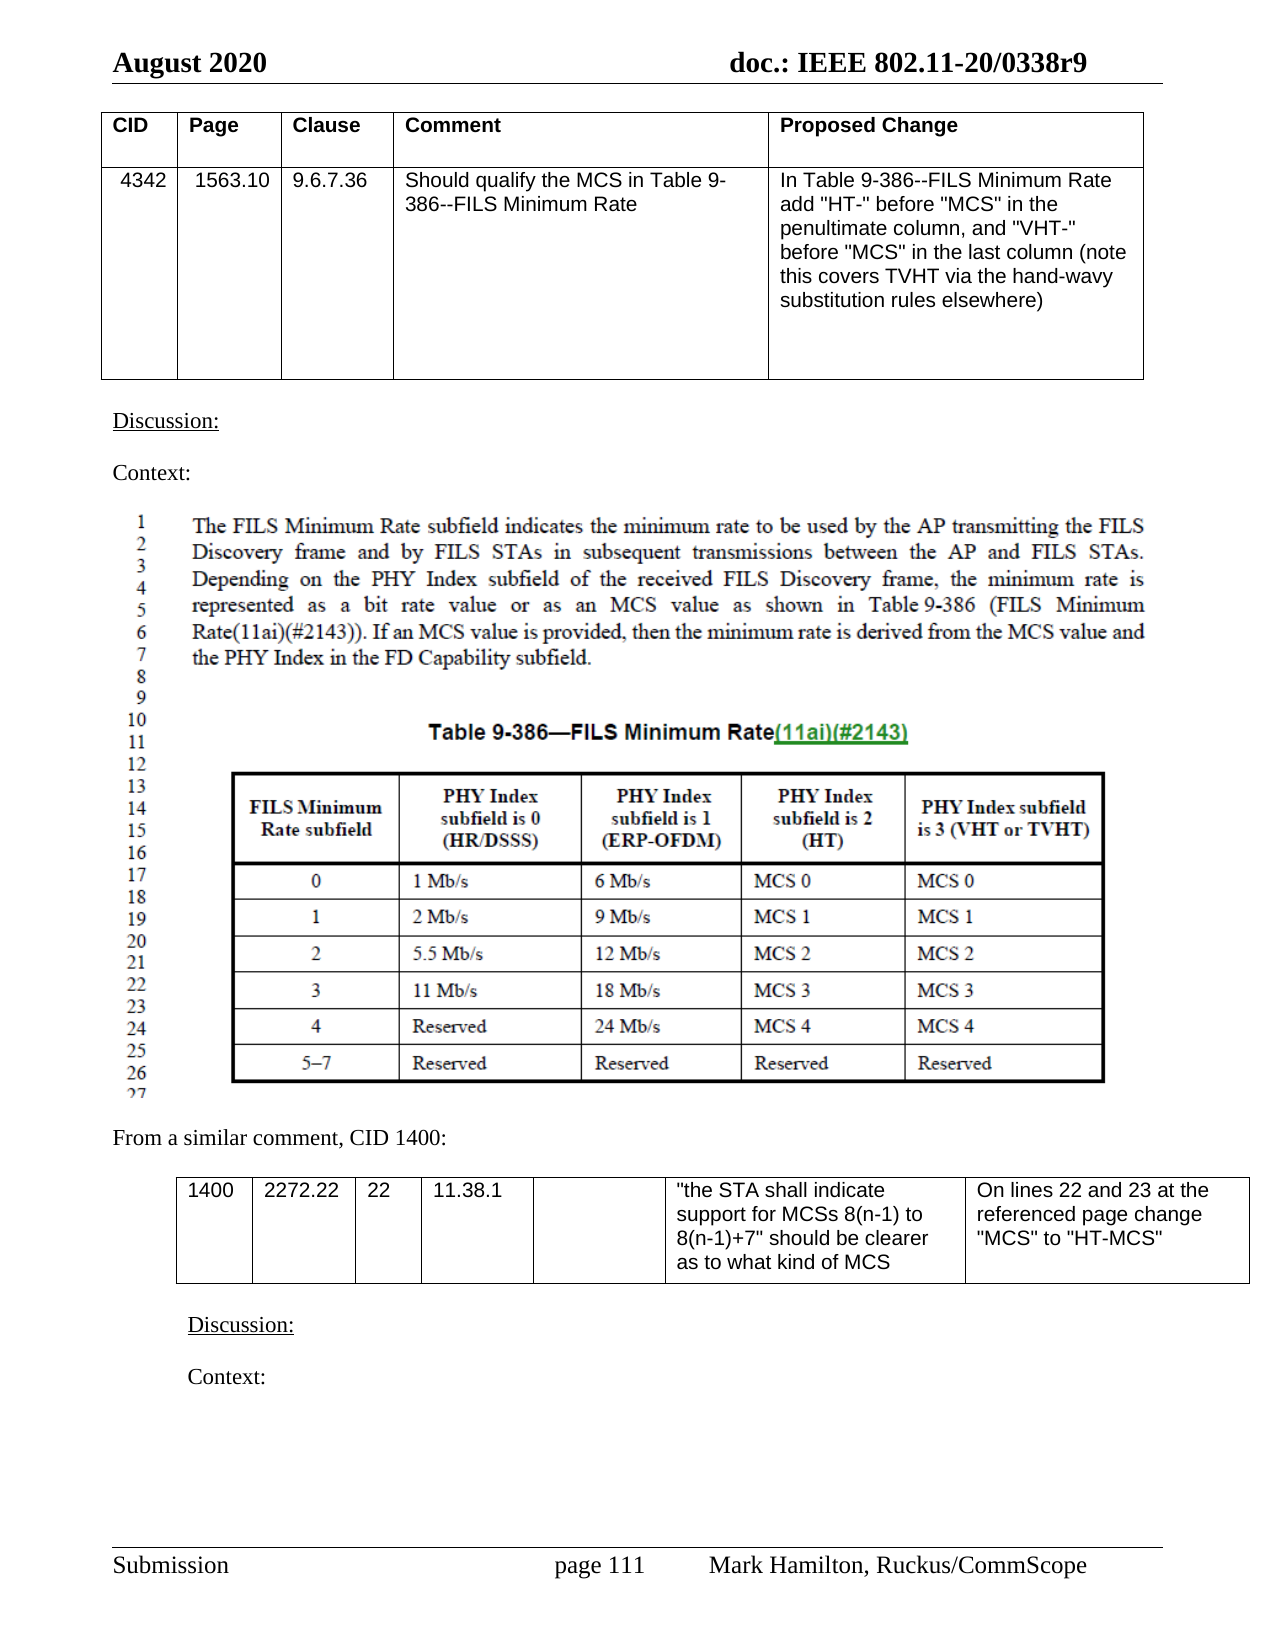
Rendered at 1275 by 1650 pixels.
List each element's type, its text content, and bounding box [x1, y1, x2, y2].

table_cell 4342 [102, 168, 177, 379]
table_header Proposed Change [769, 113, 1143, 167]
table_header "the STA shall indicate support for MCSs 8(n-1) to 8(n-1)+7" should be clearer as to what kind of MCS [666, 1178, 965, 1283]
picture [112, 512, 1163, 1098]
table_header CID [102, 113, 177, 167]
table_header 11.38.1 [422, 1178, 533, 1283]
text Context: [187, 1363, 1163, 1390]
table_header Clause [282, 113, 393, 167]
text Context: [112, 459, 1163, 486]
table_cell Should qualify the MCS in Table 9-386--FILS Minimum Rate [394, 168, 768, 379]
table_header 2272.22 [253, 1178, 355, 1283]
table_cell 1563.10 [178, 168, 281, 379]
table_header Page [178, 113, 281, 167]
table_cell 9.6.7.36 [282, 168, 393, 379]
table_header [534, 1178, 665, 1283]
table_header 1400 [177, 1178, 252, 1283]
table_header On lines 22 and 23 at the referenced page change "MCS" to "HT-MCS" [966, 1178, 1249, 1283]
table_cell In Table 9-386--FILS Minimum Rate add "HT-" before "MCS" in the penultimate column, and "VHT-" before "MCS" in the last column (note this covers TVHT via the hand-wavy substitution rules elsewhere) [769, 168, 1143, 379]
table_header 22 [356, 1178, 421, 1283]
text Discussion: [112, 407, 1163, 433]
text Discussion: [187, 1311, 1163, 1337]
text From a similar comment, CID 1400: [112, 1124, 1163, 1151]
table_header Comment [394, 113, 768, 167]
